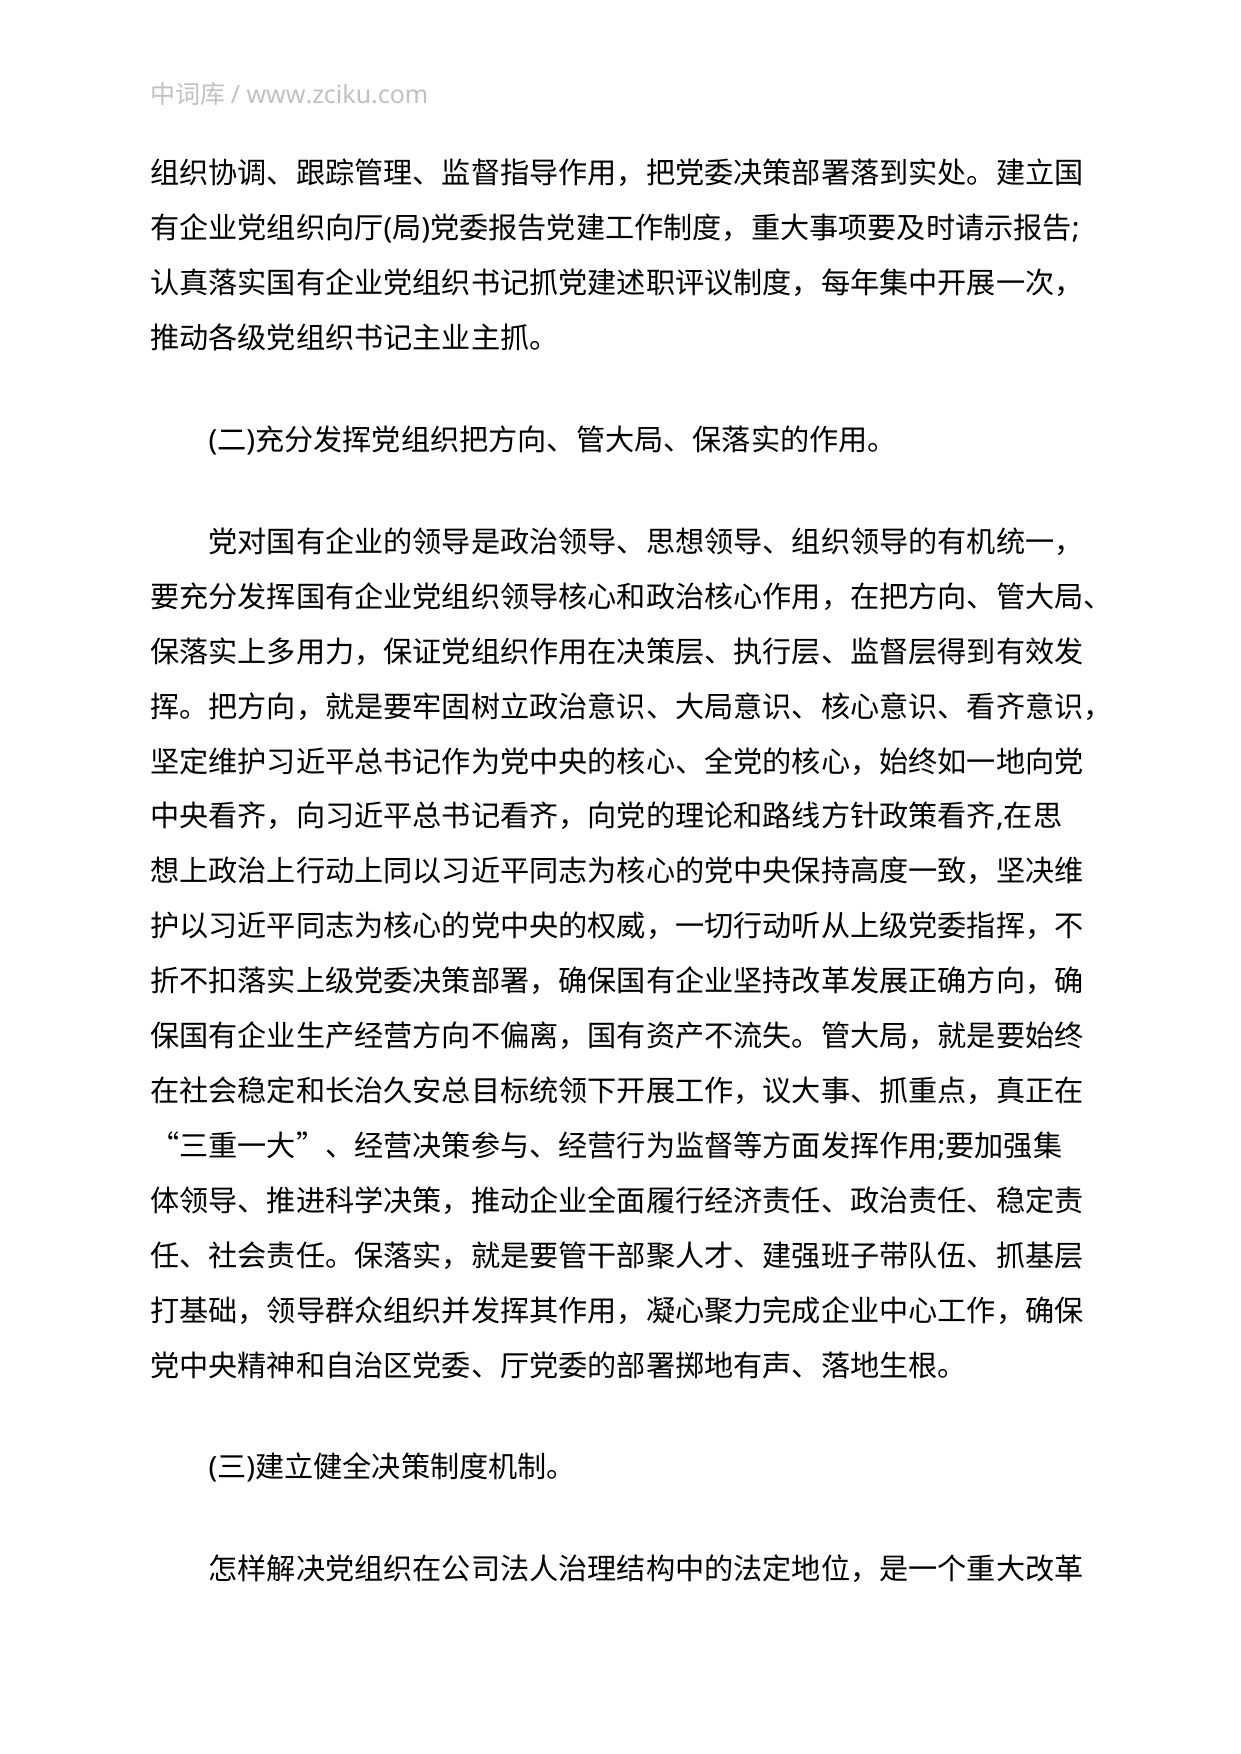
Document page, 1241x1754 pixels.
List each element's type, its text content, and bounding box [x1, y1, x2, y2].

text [150, 1546, 1090, 1588]
text (三)建立健全决策制度机制。 [150, 1444, 1090, 1486]
text 党对国有企业的领导是政治领导、思想领导、组织领导的有机统一，要充分发挥国有企业党组织领导核心和政治核心作用，在把方向、管大局、保落实上多用力，保证党组织作用在决策层、执行层、监督层得到有效发挥。把方向，就是要牢固树立政治意识、大局意识、核心意识、看齐意识，坚定维护习近平总书记作为党中央的核心、全党的核心，始终如一地向党中央看齐，向习近平总书记看齐，向党的理论和路线方针政策看齐,在思想上政治上行动上同以习近平同志为核心的党中央保持高度一致，坚决维护以习近平同志为核心的党中央的权威，一切行动听从上级党委指挥，不折不扣落实上级党委决策部署，确保国有企业坚持改革发展正确方向，确保国有企业生产经营方向不偏离，国有资产不流失。管大局，就是要始终在社会稳定和长治久安总目标统领下开展工作，议大事、抓重点，真正在“三重一大”、经营决策参与、经营行为监督等方面发挥作用;要加强集体领导、推进科学决策，推动企业全面履行经济责任、政治责任、稳定责任、社会责任。保落实，就是要管干部聚人才、建强班子带队伍、抓基层打基础，领导群众组织并发挥其作用，凝心聚力完成企业中心工作，确保党中央精神和自治区党委、厅党委的部署掷地有声、落地生根。 [150, 518, 1090, 1384]
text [150, 150, 1090, 357]
text (二)充分发挥党组织把方向、管大局、保落实的作用。 [150, 417, 1090, 459]
